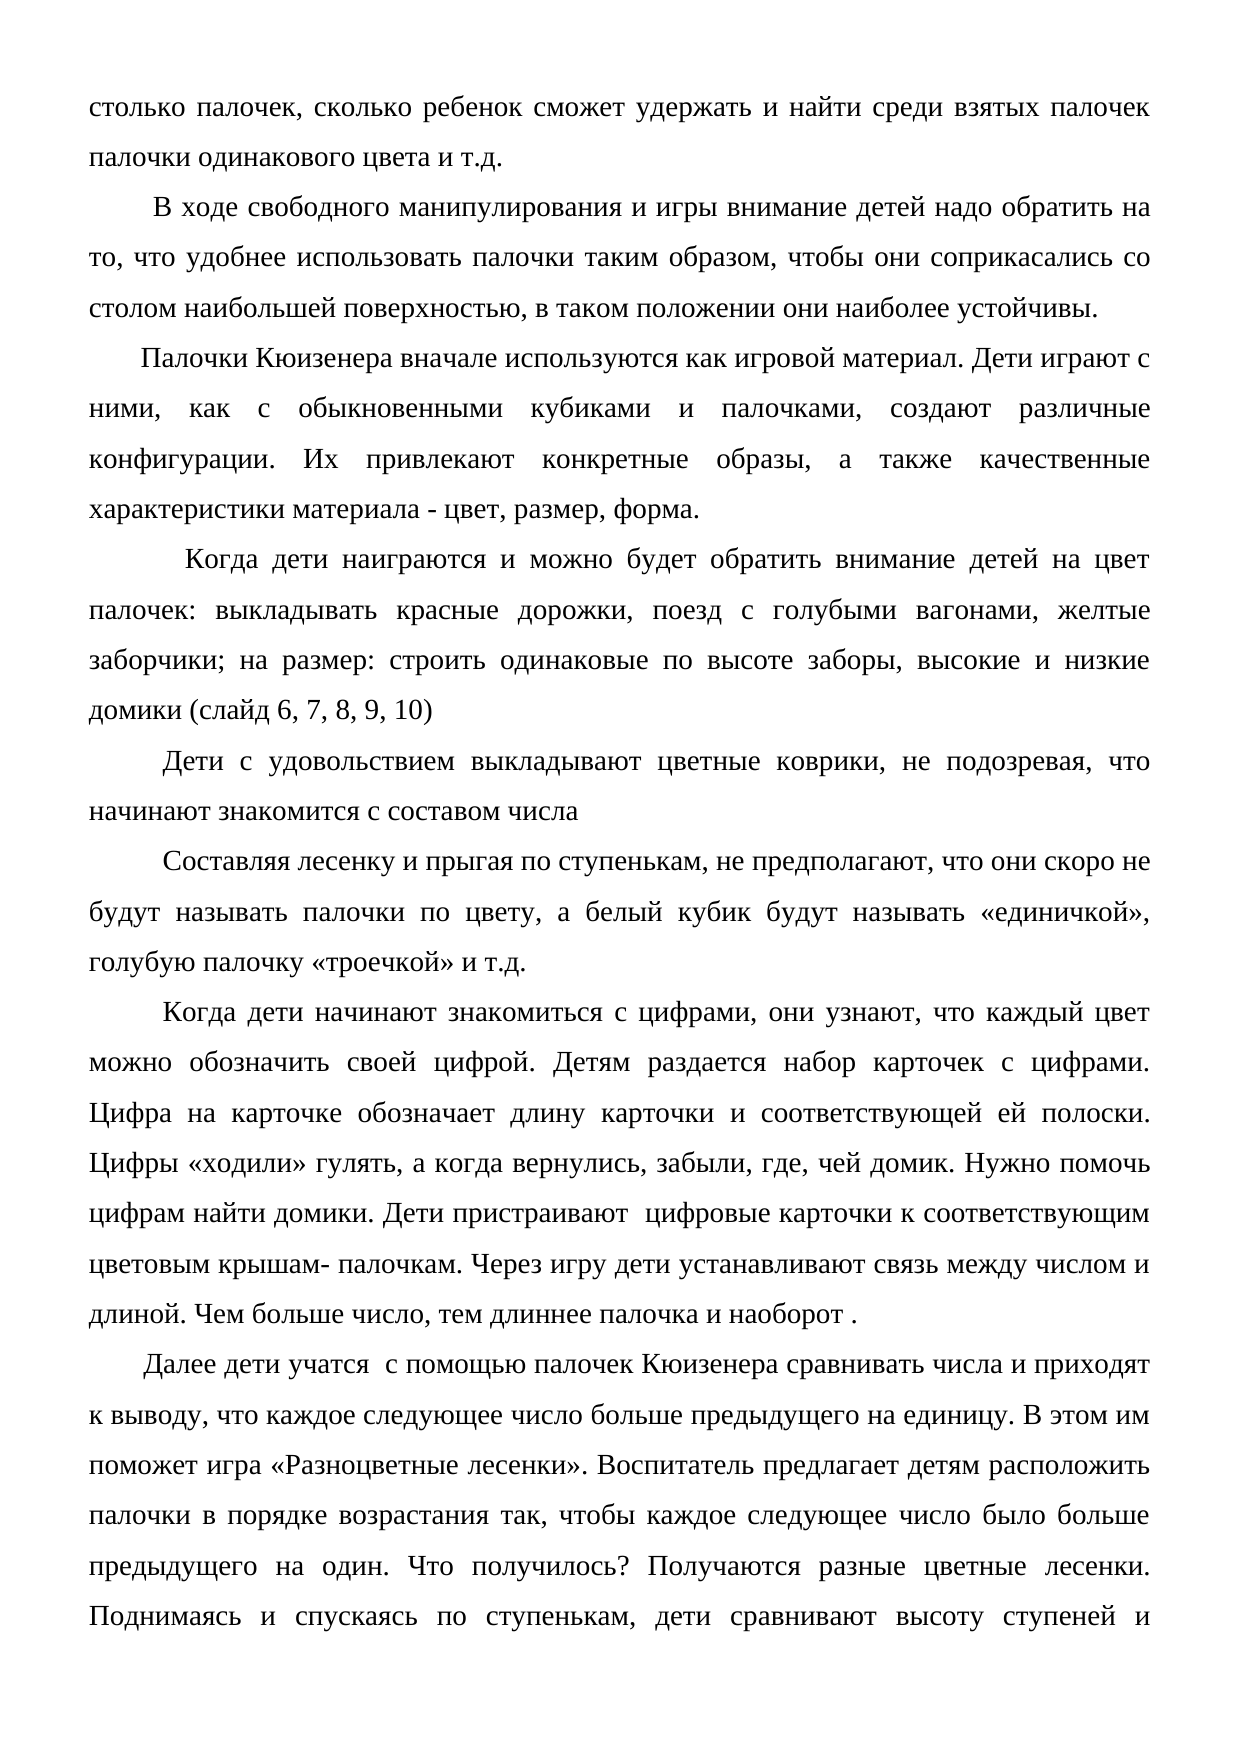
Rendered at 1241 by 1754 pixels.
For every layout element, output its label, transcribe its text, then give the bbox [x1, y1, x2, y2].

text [89, 89, 1152, 172]
text Составляя лесенку и прыгая по ступенькам, не предполагают, что они скоро не будут называть палочки по цвету, а белый кубик будут называть «единичкой», голубую палочку «троечкой» и т.д. [89, 843, 1152, 977]
text Когда дети начинают знакомиться с цифрами, они узнают, что каждый цвет можно обозначить своей цифрой. Детям раздается набор карточек с цифрами. Цифра на карточке обозначает длину карточки и соответствующей ей полоски. Цифры «ходили» гулять, а когда вернулись, забыли, где, чей домик. Нужно помочь цифрам найти домики. Дети пристраивают цифровые карточки к соответствующим цветовым крышам- палочкам. Через игру дети устанавливают связь между числом и длиной. Чем больше число, тем длиннее палочка и наоборот . [89, 994, 1152, 1330]
text В ходе свободного манипулирования и игры внимание детей надо обратить на то, что удобнее использовать палочки таким образом, чтобы они соприкасались со столом наибольшей поверхностью, в таком положении они наиболее устойчивы. [89, 189, 1152, 323]
text Палочки Кюизенера вначале используются как игровой материал. Дети играют с ними, как с обыкновенными кубиками и палочками, создают различные конфигурации. Их привлекают конкретные образы, а также качественные характеристики материала - цвет, размер, форма. [89, 340, 1152, 525]
text Дети с удовольствием выкладывают цветные коврики, не подозревая, что начинают знакомится с составом числа [89, 743, 1152, 827]
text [89, 1346, 1152, 1632]
text Когда дети наиграются и можно будет обратить внимание детей на цвет палочек: выкладывать красные дорожки, поезд с голубыми вагонами, желтые заборчики; на размер: строить одинаковые по высоте заборы, высокие и низкие домики (слайд 6, 7, 8, 9, 10) [89, 541, 1152, 726]
